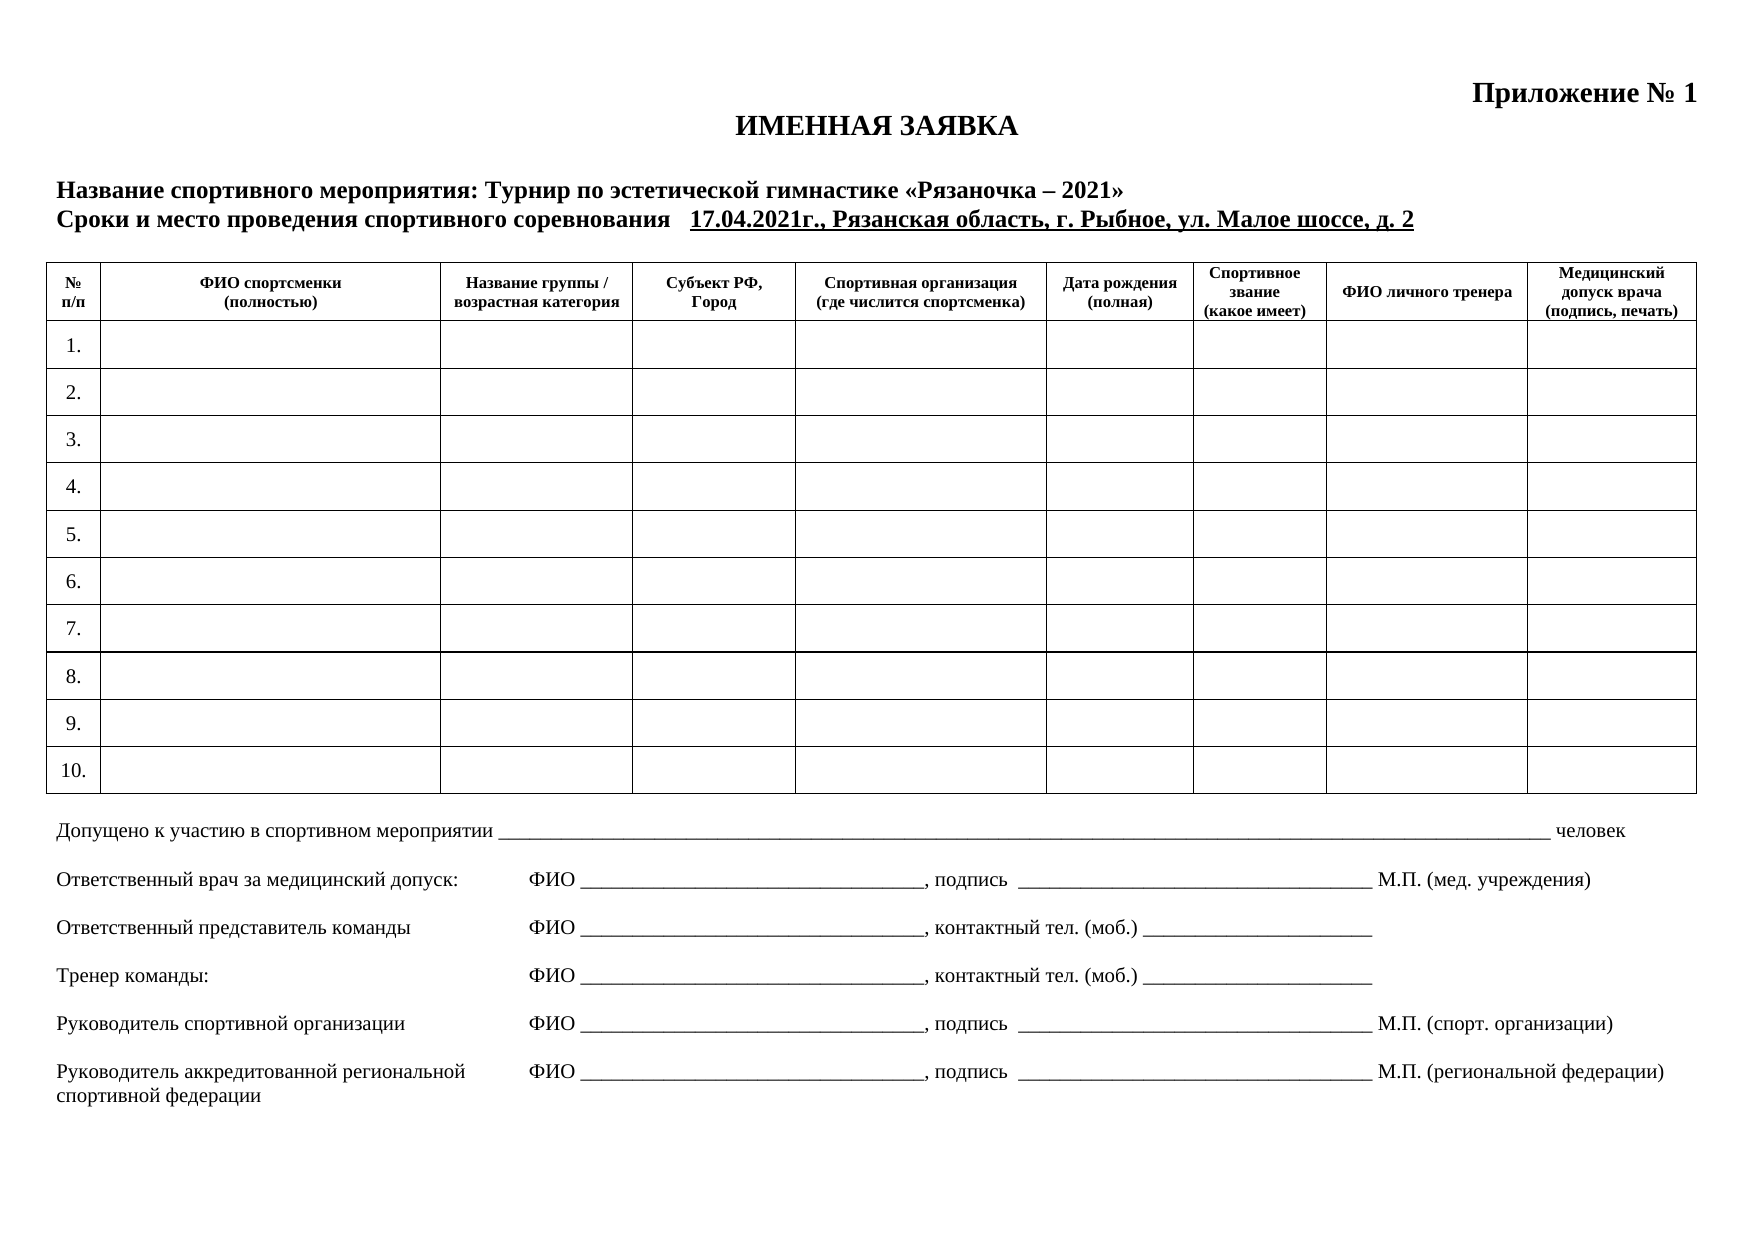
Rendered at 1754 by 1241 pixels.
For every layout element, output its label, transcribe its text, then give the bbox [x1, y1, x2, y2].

table_cell [441, 463, 632, 509]
text спортивной федерации [56, 1083, 1698, 1107]
table_cell [1194, 369, 1326, 415]
table_cell [101, 321, 440, 368]
table_cell 10. [47, 747, 100, 793]
table_cell [1528, 700, 1696, 746]
table_cell [441, 653, 632, 699]
table_cell [796, 321, 1046, 368]
text Ответственный представитель команды ФИО _________________________________, контактный тел. (моб.) ______________________ [56, 915, 1698, 939]
table_cell [1528, 558, 1696, 604]
table_cell 3. [47, 416, 100, 462]
table_cell [441, 700, 632, 746]
table_header Спортивная организация (где числится спортсменка) [796, 263, 1046, 320]
table_cell [1528, 511, 1696, 557]
table_cell [1528, 369, 1696, 415]
table_cell [101, 416, 440, 462]
table_cell [1047, 416, 1193, 462]
table_cell [1327, 558, 1527, 604]
table_cell [633, 747, 795, 793]
text Руководитель аккредитованной региональной ФИО _________________________________, подпись __________________________________ М.П. (региональной федерации) [56, 1059, 1698, 1083]
table_cell [1194, 747, 1326, 793]
table_cell 1. [47, 321, 100, 368]
table_cell [1528, 653, 1696, 699]
table_cell 5. [47, 511, 100, 557]
table_cell [633, 653, 795, 699]
table_cell [796, 511, 1046, 557]
table_cell [1528, 321, 1696, 368]
table_cell [1327, 653, 1527, 699]
table_cell [1327, 700, 1527, 746]
table_header № п/п [47, 263, 100, 320]
table_cell [633, 463, 795, 509]
table_cell [1528, 747, 1696, 793]
table_cell [441, 558, 632, 604]
table_header Спортивное звание (какое имеет) [1194, 263, 1326, 320]
table_cell [1194, 700, 1326, 746]
table_cell [101, 747, 440, 793]
table_cell [796, 653, 1046, 699]
table_cell [633, 558, 795, 604]
table_cell [1047, 747, 1193, 793]
table_cell [1194, 558, 1326, 604]
table_cell 4. [47, 463, 100, 509]
table_cell [796, 416, 1046, 462]
table_cell [1327, 605, 1527, 651]
table_cell [1047, 653, 1193, 699]
table_cell [101, 558, 440, 604]
table_cell [1194, 653, 1326, 699]
table_cell [1047, 321, 1193, 368]
table_cell [1047, 511, 1193, 557]
table_cell [1194, 463, 1326, 509]
table_cell [1327, 369, 1527, 415]
text Ответственный врач за медицинский допуск: ФИО _________________________________, подпись __________________________________ М.П. (мед. учреждения) [56, 867, 1698, 891]
table_cell [633, 321, 795, 368]
text Допущено к участию в спортивном мероприятии _____________________________________________________________________________________________________ человек [56, 818, 1698, 842]
table_cell [1047, 463, 1193, 509]
table_cell [633, 700, 795, 746]
table_cell [101, 605, 440, 651]
text Название спортивного мероприятия: Турнир по эстетической гимнастике «Рязаночка – 2021» [56, 176, 1698, 204]
table_cell [1528, 416, 1696, 462]
text Приложение № 1 [56, 75, 1698, 108]
table_cell [1327, 747, 1527, 793]
table_cell [1528, 605, 1696, 651]
table_cell [633, 416, 795, 462]
table_cell 9. [47, 700, 100, 746]
table_cell [796, 747, 1046, 793]
table_cell [1047, 700, 1193, 746]
table_header Название группы / возрастная категория [441, 263, 632, 320]
table_cell [441, 321, 632, 368]
table_cell [1528, 463, 1696, 509]
text Руководитель спортивной организации ФИО _________________________________, подпись __________________________________ М.П. (спорт. организации) [56, 1011, 1698, 1035]
text ИМЕННАЯ ЗАЯВКА [56, 108, 1698, 142]
table_cell [1047, 369, 1193, 415]
table_cell [1327, 416, 1527, 462]
table_cell 7. [47, 605, 100, 651]
table_cell [441, 747, 632, 793]
table_cell [1194, 321, 1326, 368]
text Сроки и место проведения спортивного соревнования 17.04.2021г., Рязанская область, г. Рыбное, ул. Малое шоссе, д. 2 [56, 204, 1698, 233]
table_cell [1047, 558, 1193, 604]
table_cell [796, 700, 1046, 746]
table_cell [633, 605, 795, 651]
table_header ФИО личного тренера [1327, 263, 1527, 320]
table_cell [1327, 511, 1527, 557]
table_header Медицинский допуск врача (подпись, печать) [1528, 263, 1696, 320]
table_header Субъект РФ, Город [633, 263, 795, 320]
text Тренер команды: ФИО _________________________________, контактный тел. (моб.) ______________________ [56, 963, 1698, 987]
table_cell [633, 369, 795, 415]
table_cell [1047, 605, 1193, 651]
table_cell [101, 369, 440, 415]
table_cell 2. [47, 369, 100, 415]
table_cell [441, 416, 632, 462]
table_cell [796, 369, 1046, 415]
table_cell [796, 605, 1046, 651]
table_cell [1194, 416, 1326, 462]
table_cell 6. [47, 558, 100, 604]
table_cell [1194, 605, 1326, 651]
table_header ФИО спортсменки (полностью) [101, 263, 440, 320]
table_cell [101, 653, 440, 699]
table_cell [441, 605, 632, 651]
table_cell [1327, 463, 1527, 509]
table_cell [1327, 321, 1527, 368]
table_cell [101, 700, 440, 746]
table_cell [796, 558, 1046, 604]
table_cell [633, 511, 795, 557]
table_header Дата рождения (полная) [1047, 263, 1193, 320]
table_cell [441, 511, 632, 557]
table_cell [796, 463, 1046, 509]
table_cell [441, 369, 632, 415]
table_cell 8. [47, 653, 100, 699]
table_cell [101, 511, 440, 557]
table_cell [101, 463, 440, 509]
table_cell [1194, 511, 1326, 557]
